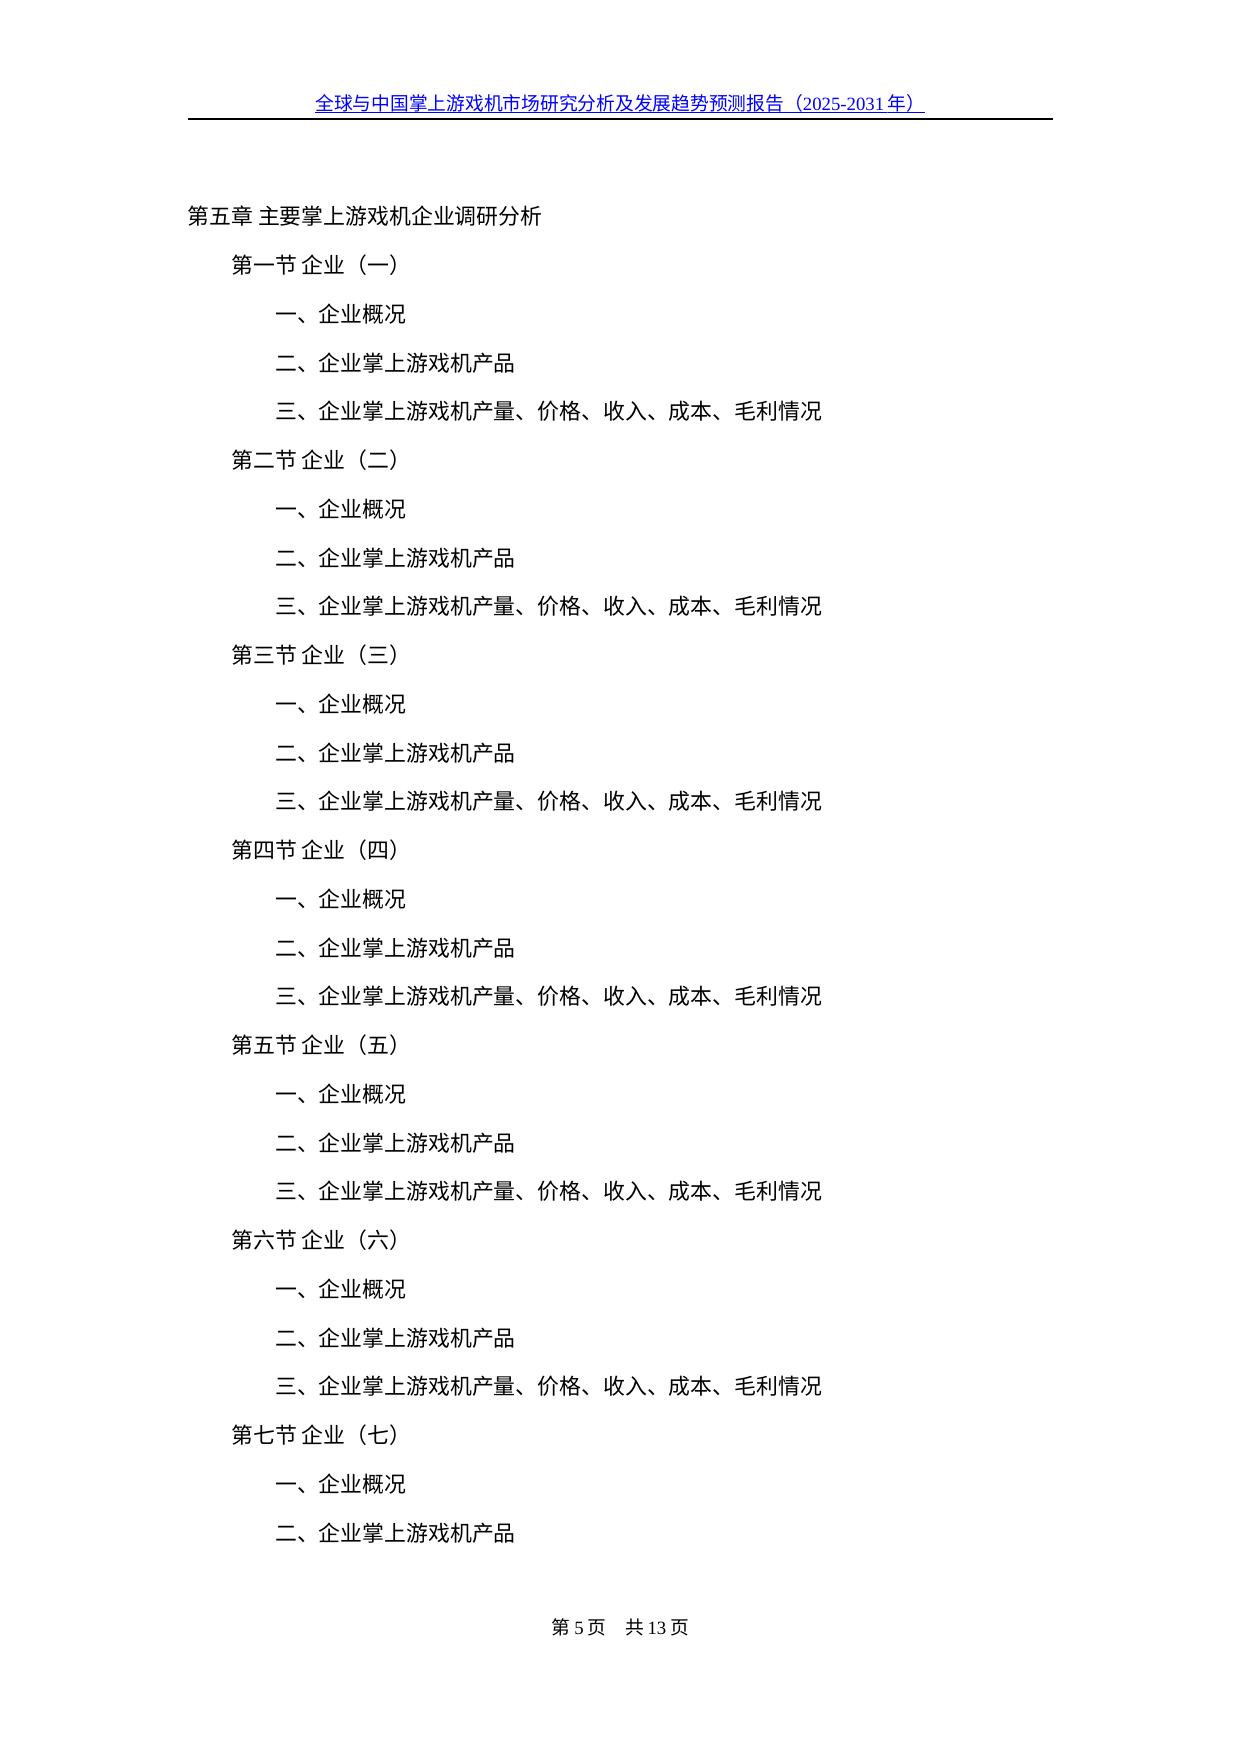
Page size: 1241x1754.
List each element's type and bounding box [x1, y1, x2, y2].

text [187, 150, 1053, 1548]
